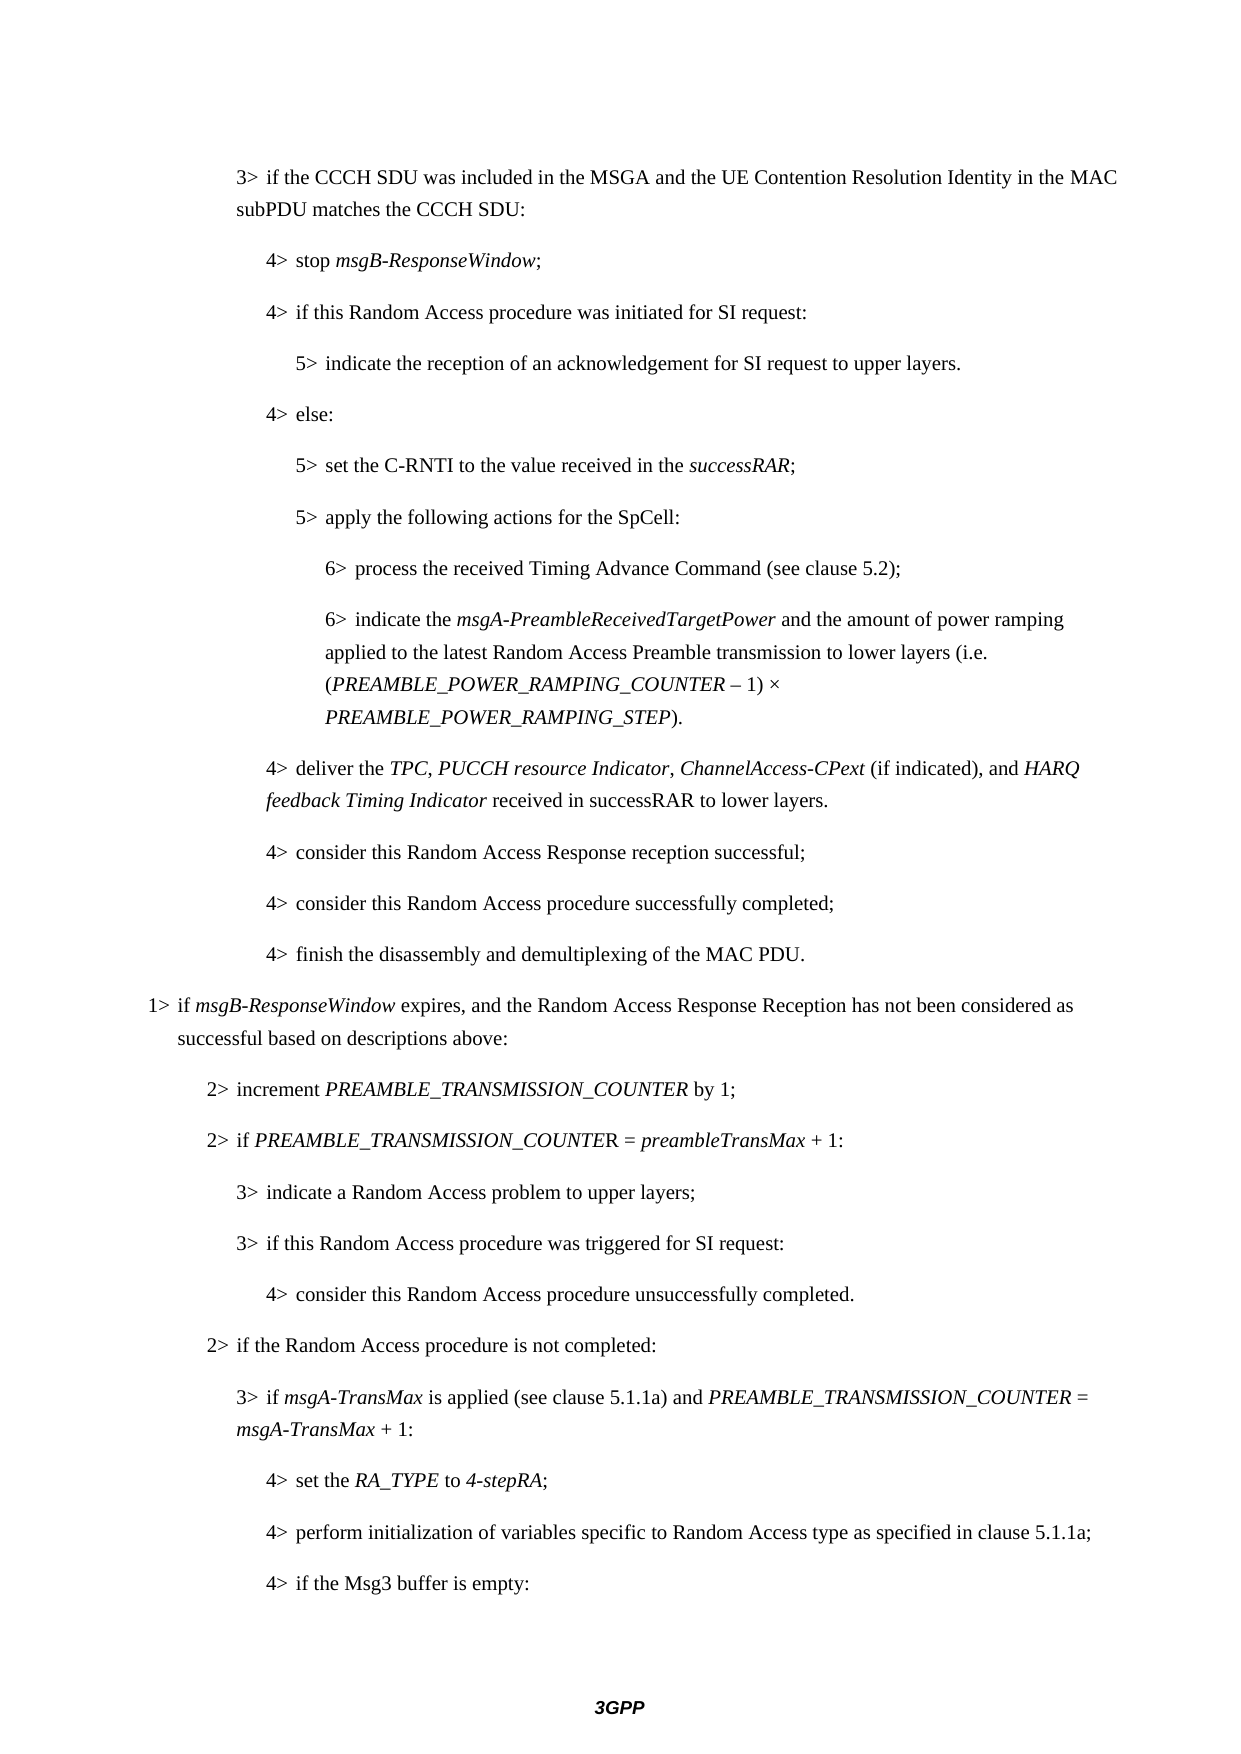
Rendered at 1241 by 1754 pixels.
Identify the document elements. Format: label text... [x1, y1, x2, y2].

text 4> consider this Random Access procedure successfully completed; [266, 887, 1122, 919]
text 4> deliver the TPC, PUCCH resource Indicator, ChannelAccess-CPext (if indicated), and HARQ feedback Timing Indicator received in successRAR to lower layers. [266, 752, 1122, 817]
text 3> if msgA-TransMax is applied (see clause 5.1.1a) and PREAMBLE_TRANSMISSION_COUNTER = msgA-TransMax + 1: [236, 1380, 1122, 1445]
text 6> indicate the msgA-PreambleReceivedTargetPower and the amount of power ramping applied to the latest Random Access Preamble transmission to lower layers (i.e. (PREAMBLE_POWER_RAMPING_COUNTER – 1) × PREAMBLE_POWER_RAMPING_STEP). [325, 603, 1122, 733]
text 4> if this Random Access procedure was initiated for SI request: [266, 295, 1122, 328]
text 4> set the RA_TYPE to 4-stepRA; [266, 1464, 1122, 1497]
text 4> perform initialization of variables specific to Random Access type as specified in clause 5.1.1a; [266, 1515, 1122, 1548]
text 6> process the received Timing Advance Command (see clause 5.2); [325, 552, 1122, 584]
text 4> finish the disassembly and demultiplexing of the MAC PDU. [266, 938, 1122, 970]
text 5> apply the following actions for the SpCell: [295, 500, 1122, 533]
text 2> increment PREAMBLE_TRANSMISSION_COUNTER by 1; [207, 1073, 1122, 1105]
text 5> indicate the reception of an acknowledgement for SI request to upper layers. [295, 347, 1122, 379]
text 4> consider this Random Access Response reception successful; [266, 835, 1122, 868]
text 5> set the C-RNTI to the value received in the successRAR; [295, 449, 1122, 482]
text 2> if the Random Access procedure is not completed: [207, 1329, 1122, 1362]
text 4> stop msgB-ResponseWindow; [266, 244, 1122, 277]
text 4> consider this Random Access procedure unsuccessfully completed. [266, 1278, 1122, 1310]
text 3> if this Random Access procedure was triggered for SI request: [236, 1227, 1122, 1259]
text 4> else: [266, 398, 1122, 430]
text 3> if the CCCH SDU was included in the MSGA and the UE Contention Resolution Identity in the MAC subPDU matches the CCCH SDU: [236, 160, 1122, 225]
text 3> indicate a Random Access problem to upper layers; [236, 1175, 1122, 1208]
text 2> if PREAMBLE_TRANSMISSION_COUNTER = preambleTransMax + 1: [207, 1124, 1122, 1157]
text 1> if msgB-ResponseWindow expires, and the Random Access Response Reception has not been considered as successful based on descriptions above: [148, 989, 1122, 1054]
text 4> if the Msg3 buffer is empty: [266, 1567, 1122, 1599]
